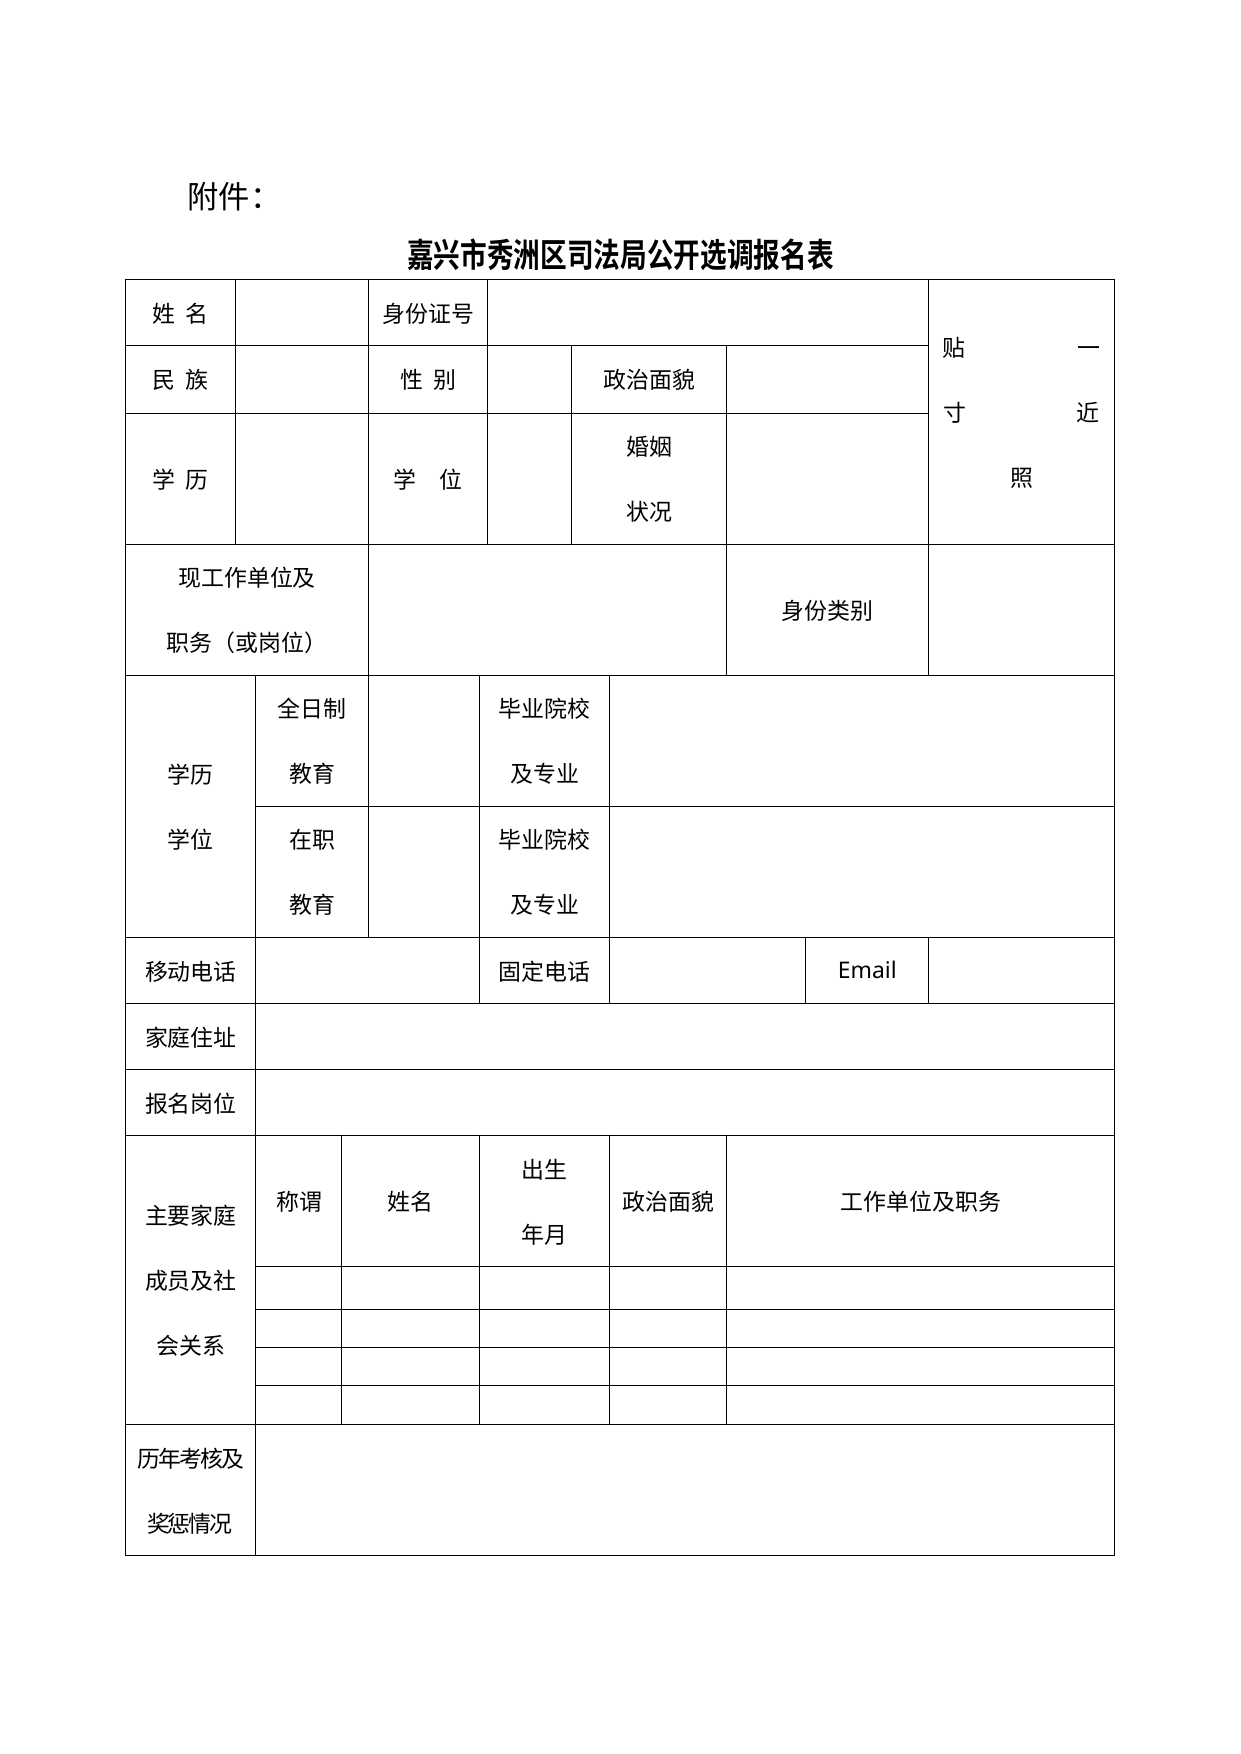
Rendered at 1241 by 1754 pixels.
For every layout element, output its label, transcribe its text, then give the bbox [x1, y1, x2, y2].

table_cell 现工作单位及 职务（或岗位） [126, 545, 368, 674]
table_cell 家庭住址 [126, 1004, 255, 1069]
table_cell [342, 1310, 479, 1347]
table_cell [256, 1348, 341, 1385]
table_cell 性 别 [369, 346, 487, 412]
table_cell [610, 807, 1114, 937]
table_cell 学历 学位 [126, 676, 255, 937]
table_header [488, 280, 928, 345]
table_cell 历年考核及奖惩情况 [126, 1425, 255, 1555]
table_cell [236, 346, 368, 412]
table_cell [727, 1267, 1114, 1309]
table_cell [727, 1386, 1114, 1424]
table_cell [610, 1386, 726, 1424]
table_cell 称谓 [256, 1136, 341, 1266]
table_cell 工作单位及职务 [727, 1136, 1114, 1266]
table_cell [256, 1267, 341, 1309]
table_cell [369, 545, 726, 674]
table_cell 姓名 [342, 1136, 479, 1266]
table_header [236, 280, 368, 345]
table_cell [727, 1348, 1114, 1385]
table_cell [256, 1004, 1114, 1069]
table_cell [929, 545, 1114, 674]
table_cell [610, 1267, 726, 1309]
table_header 姓 名 [126, 280, 235, 345]
table_cell [342, 1348, 479, 1385]
table_cell [369, 676, 479, 806]
table_cell [480, 1267, 609, 1309]
table_cell [488, 346, 571, 412]
table_cell [256, 1070, 1114, 1135]
table_cell [342, 1267, 479, 1309]
table_cell 政治面貌 [610, 1136, 726, 1266]
table_cell [236, 414, 368, 543]
table_cell [369, 807, 479, 937]
table_cell 移动电话 [126, 938, 255, 1003]
table_cell [256, 938, 479, 1003]
table_cell 政治面貌 [572, 346, 726, 412]
table_cell [727, 1310, 1114, 1347]
table_cell [929, 938, 1114, 1003]
table_cell [727, 414, 928, 543]
table_cell Email [806, 938, 928, 1003]
table_cell 固定电话 [480, 938, 609, 1003]
table_header 身份证号 [369, 280, 487, 345]
table_cell 毕业院校 及专业 [480, 807, 609, 937]
table_cell [480, 1310, 609, 1347]
text 附件： [187, 162, 1053, 220]
table_cell 在职 教育 [256, 807, 368, 937]
table_cell 学 位 [369, 414, 487, 543]
table_cell 学 历 [126, 414, 235, 543]
table_cell [610, 1310, 726, 1347]
table_cell 民 族 [126, 346, 235, 412]
table_cell [480, 1386, 609, 1424]
table_cell [342, 1386, 479, 1424]
table_cell [256, 1425, 1114, 1555]
table_cell 婚姻 状况 [572, 414, 726, 543]
table_cell [480, 1348, 609, 1385]
table_cell [610, 1348, 726, 1385]
table_cell 身份类别 [727, 545, 928, 674]
table_cell [256, 1386, 341, 1424]
table_cell [610, 676, 1114, 806]
text 嘉兴市秀洲区司法局公开选调报名表 [187, 220, 1053, 279]
table_cell 报名岗位 [126, 1070, 255, 1135]
table_cell [727, 346, 928, 412]
table_cell 主要家庭成员及社会关系 [126, 1136, 255, 1424]
table_cell [488, 414, 571, 543]
table_cell 毕业院校 及专业 [480, 676, 609, 806]
table_header 贴 一 寸 近 照 [929, 280, 1114, 543]
table_cell [610, 938, 805, 1003]
table_cell [256, 1310, 341, 1347]
table_cell 全日制教育 [256, 676, 368, 806]
table_cell 出生 年月 [480, 1136, 609, 1266]
